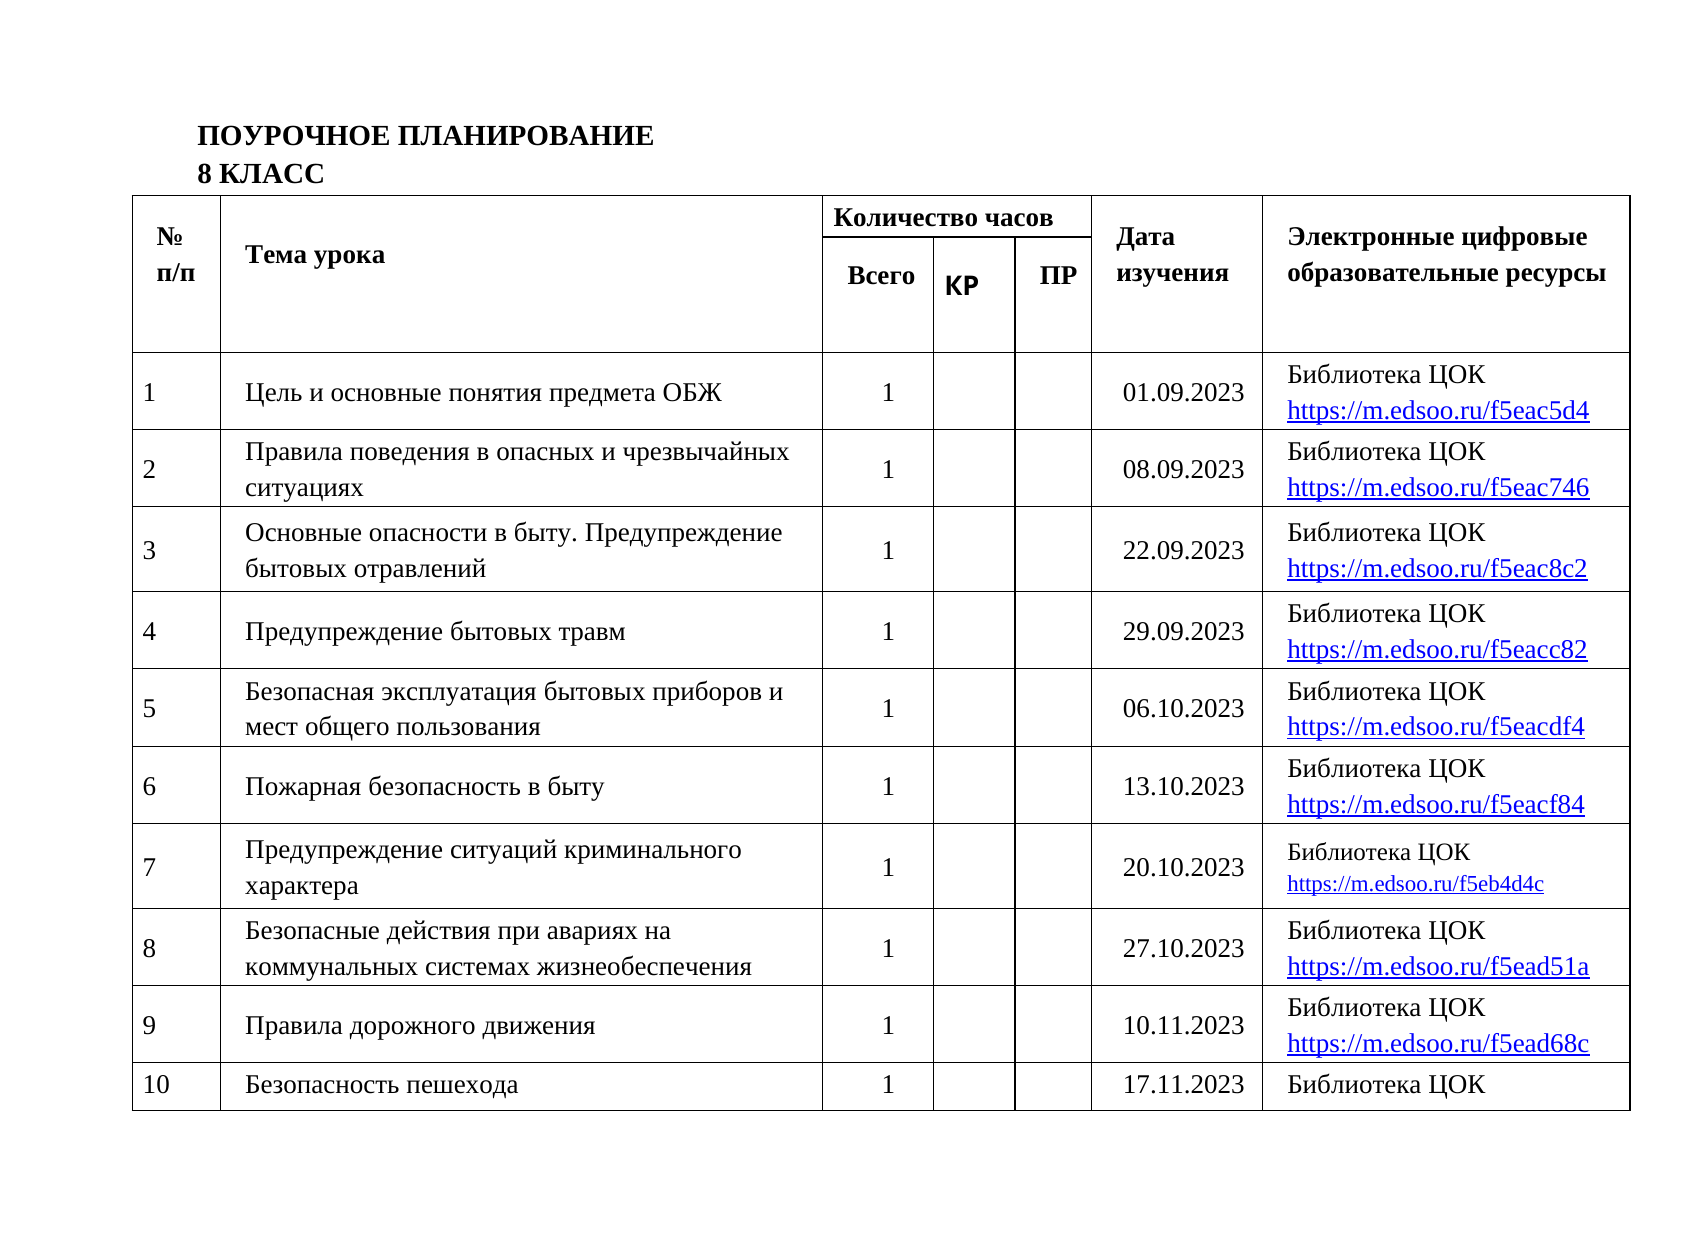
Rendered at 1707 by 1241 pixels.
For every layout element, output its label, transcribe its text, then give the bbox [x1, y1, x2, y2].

table_cell [934, 909, 1014, 985]
table_cell 27.10.2023 [1092, 909, 1262, 985]
table_cell [1016, 909, 1091, 985]
table_cell Библиотека ЦОК https://m.edsoo.ru/f5eacf84 [1263, 747, 1629, 823]
table_cell 8 [133, 909, 220, 985]
table_cell ПР [1016, 238, 1091, 352]
table_cell 5 [133, 669, 220, 746]
table_cell [1016, 430, 1091, 506]
text ПОУРОЧНОЕ ПЛАНИРОВАНИЕ [190, 118, 1618, 152]
table_header Электронные цифровые образовательные ресурсы [1263, 196, 1629, 352]
table_cell 1 [823, 592, 933, 668]
table_cell 1 [823, 909, 933, 985]
table_cell 2 [133, 430, 220, 506]
table_cell [934, 747, 1014, 823]
table_cell 4 [133, 592, 220, 668]
table_cell Библиотека ЦОК https://m.edsoo.ru/f5eac8c2 [1263, 507, 1629, 591]
table_cell Всего [823, 238, 933, 352]
table_cell 1 [823, 747, 933, 823]
table_cell 06.10.2023 [1092, 669, 1262, 746]
table_cell [934, 507, 1014, 591]
table_cell [1016, 669, 1091, 746]
table_cell 01.09.2023 [1092, 353, 1262, 429]
table_cell 10 [133, 1063, 220, 1110]
table_header Дата изучения [1092, 196, 1262, 352]
table_cell [1016, 1063, 1091, 1110]
table_cell 1 [823, 986, 933, 1062]
table_cell [934, 824, 1014, 908]
table_cell 10.11.2023 [1092, 986, 1262, 1062]
table_header Количество часов [823, 196, 1091, 236]
table_header Тема урока [221, 196, 822, 352]
table_cell Библиотека ЦОК https://m.edsoo.ru/f5eb4d4c [1263, 824, 1629, 908]
table_header № п/п [133, 196, 220, 352]
table_cell Библиотека ЦОК https://m.edsoo.ru/f5eac746 [1263, 430, 1629, 506]
table_cell Библиотека ЦОК https://m.edsoo.ru/f5eacc82 [1263, 592, 1629, 668]
table_cell 1 [823, 824, 933, 908]
text 8 КЛАСС [190, 157, 1618, 190]
table_cell 13.10.2023 [1092, 747, 1262, 823]
table_cell Предупреждение ситуаций криминального характера [221, 824, 822, 908]
table_cell 29.09.2023 [1092, 592, 1262, 668]
table_cell Цель и основные понятия предмета ОБЖ [221, 353, 822, 429]
table_cell 1 [133, 353, 220, 429]
table_cell 1 [823, 507, 933, 591]
table_cell Пожарная безопасность в быту [221, 747, 822, 823]
table_cell Правила поведения в опасных и чрезвычайных ситуациях [221, 430, 822, 506]
table_cell Библиотека ЦОК https://m.edsoo.ru/f5eacdf4 [1263, 669, 1629, 746]
table_cell 22.09.2023 [1092, 507, 1262, 591]
table_cell Библиотека ЦОК https://m.edsoo.ru/f5ead51a [1263, 909, 1629, 985]
table_cell 1 [823, 1063, 933, 1110]
table_cell [1016, 592, 1091, 668]
table_cell 08.09.2023 [1092, 430, 1262, 506]
table_cell 3 [133, 507, 220, 591]
table_cell [1016, 747, 1091, 823]
table_cell [934, 1063, 1014, 1110]
table_cell [1016, 986, 1091, 1062]
table_cell [1016, 507, 1091, 591]
table_cell КР [934, 238, 1014, 352]
table_cell [934, 986, 1014, 1062]
table_cell [1016, 824, 1091, 908]
table_cell Библиотека ЦОК https://m.edsoo.ru/f5ead68c [1263, 986, 1629, 1062]
table_cell 20.10.2023 [1092, 824, 1262, 908]
table_cell 17.11.2023 [1092, 1063, 1262, 1110]
table_cell Правила дорожного движения [221, 986, 822, 1062]
table_cell Безопасные действия при авариях на коммунальных системах жизнеобеспечения [221, 909, 822, 985]
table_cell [1263, 1063, 1629, 1110]
table_cell 1 [823, 430, 933, 506]
table_cell 6 [133, 747, 220, 823]
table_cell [221, 1063, 822, 1110]
table_cell 1 [823, 669, 933, 746]
table_cell 1 [823, 353, 933, 429]
table_cell [934, 353, 1014, 429]
table_cell [934, 430, 1014, 506]
table_cell Библиотека ЦОК https://m.edsoo.ru/f5eac5d4 [1263, 353, 1629, 429]
table_cell [1016, 353, 1091, 429]
table_cell [934, 592, 1014, 668]
table_cell Безопасная эксплуатация бытовых приборов и мест общего пользования [221, 669, 822, 746]
table_cell 7 [133, 824, 220, 908]
table_cell Основные опасности в быту. Предупреждение бытовых отравлений [221, 507, 822, 591]
table_cell Предупреждение бытовых травм [221, 592, 822, 668]
table_cell 9 [133, 986, 220, 1062]
table_cell [934, 669, 1014, 746]
